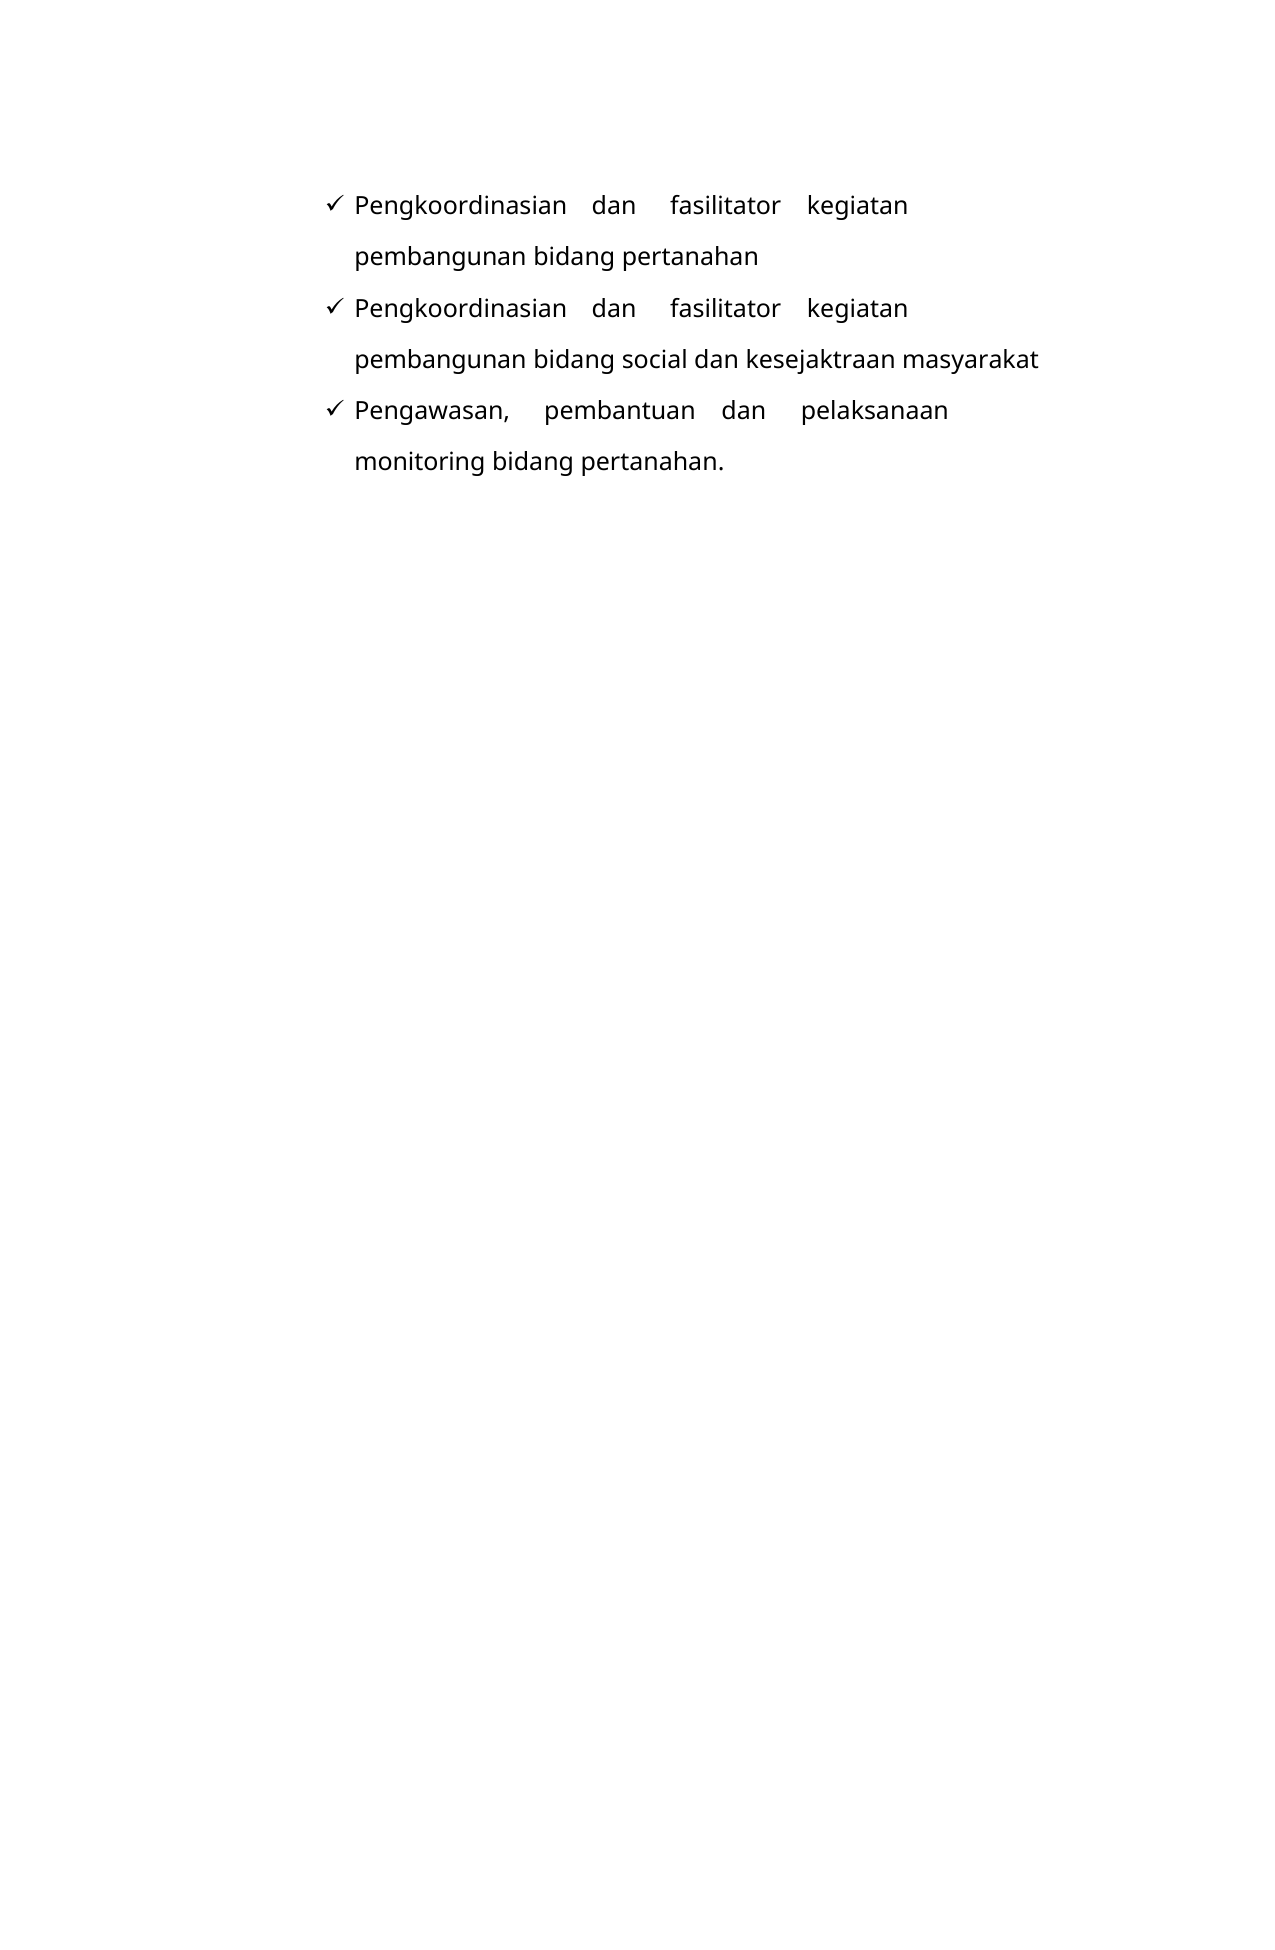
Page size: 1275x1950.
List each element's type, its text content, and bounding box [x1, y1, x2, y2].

list Pengkoordinasian dan fasilitator kegiatan pembangunan bidang pertanahan [324, 187, 1097, 273]
list Pengkoordinasian dan fasilitator kegiatan pembangunan bidang social dan kesejaktraan masyarakat [324, 290, 1097, 375]
list Pengawasan, pembantuan dan pelaksanaan monitoring bidang pertanahan. [324, 392, 1097, 478]
